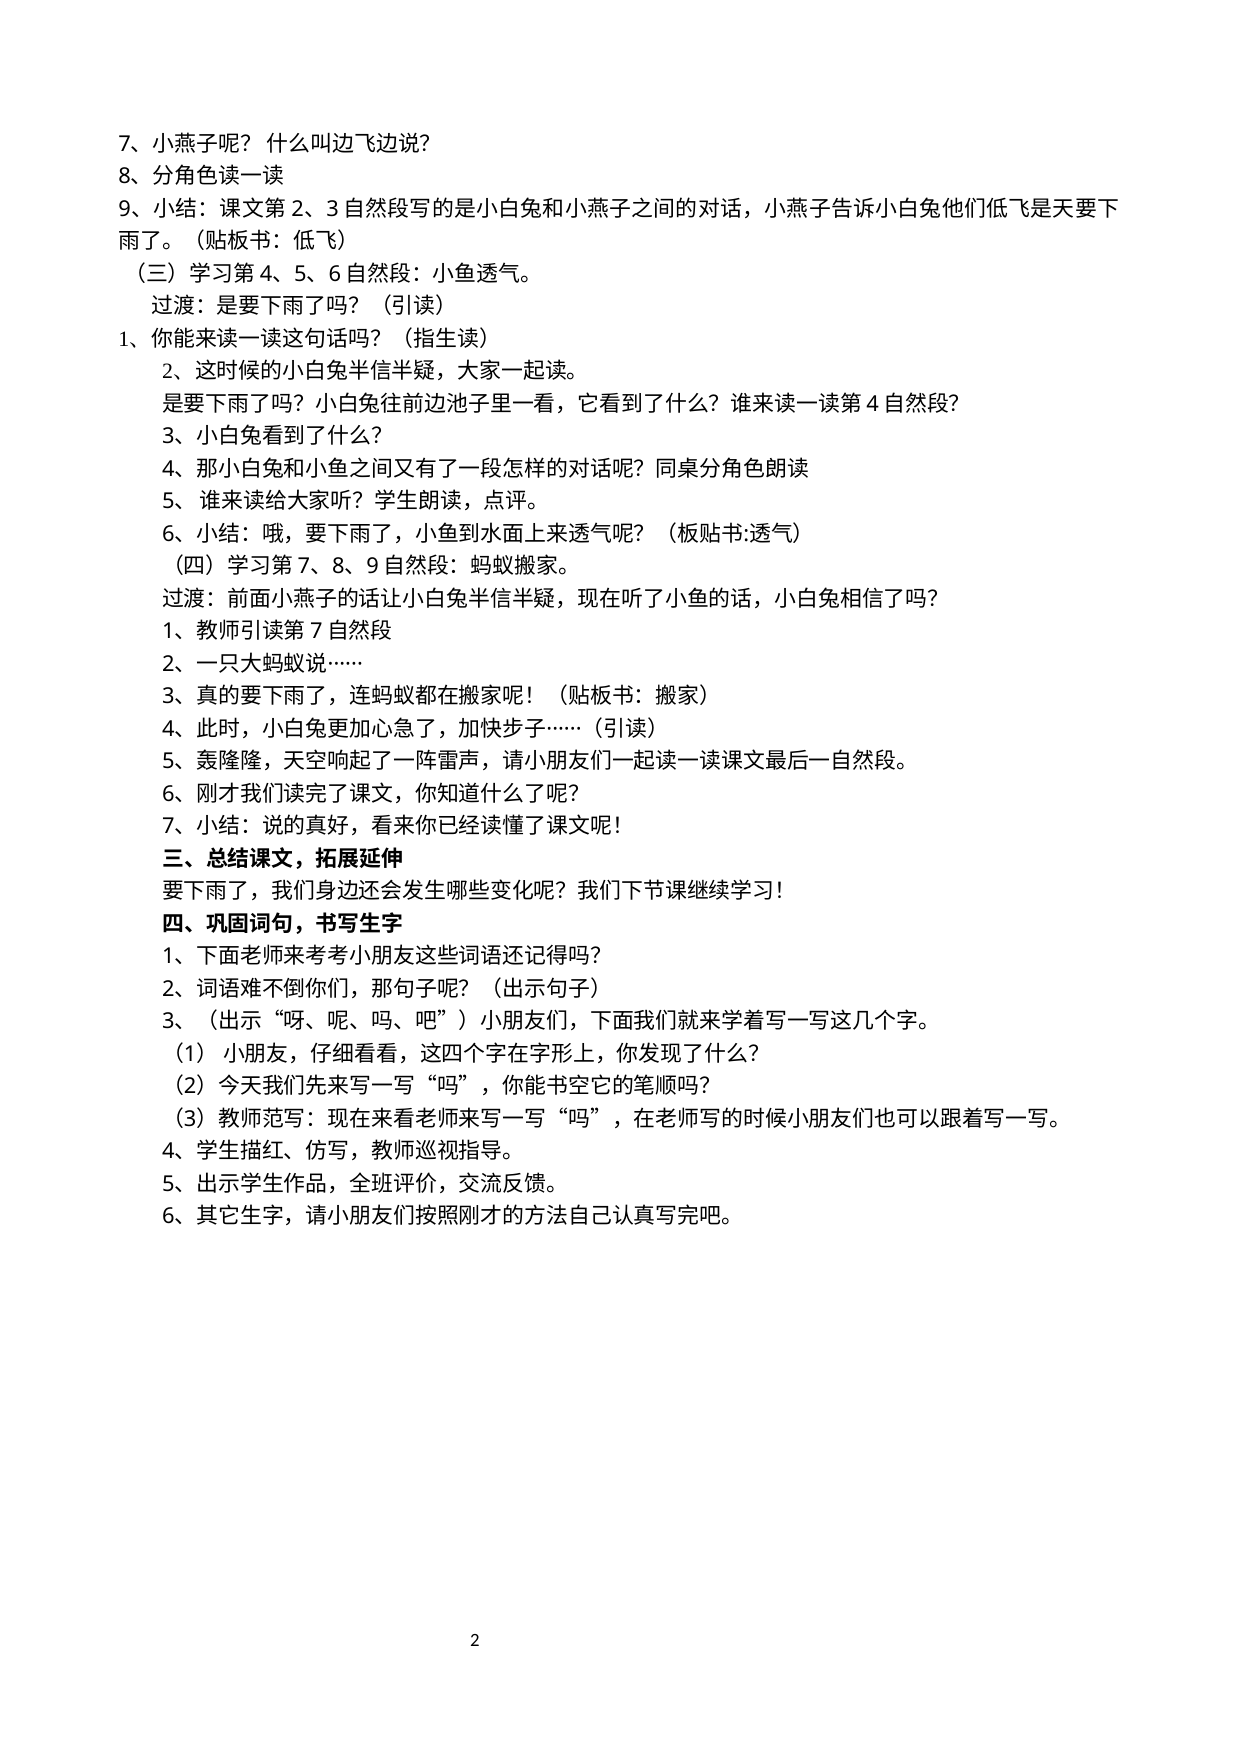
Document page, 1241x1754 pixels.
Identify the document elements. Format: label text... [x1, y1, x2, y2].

list 你能来读一读这句话吗？（指生读） [118, 320, 1122, 353]
text 1、下面老师来考考小朋友这些词语还记得吗？ [118, 938, 1122, 970]
text 5、出示学生作品，全班评价，交流反馈。 [118, 1165, 1122, 1198]
list 谁来读给大家听？学生朗读，点评。 [162, 483, 1122, 515]
text 3、真的要下雨了，连蚂蚁都在搬家呢！（贴板书：搬家） [118, 678, 1122, 710]
text 7、小结：说的真好，看来你已经读懂了课文呢！ [118, 808, 1122, 840]
text 4、此时，小白兔更加心急了，加快步子······（引读） [118, 710, 1122, 743]
text （2）今天我们先来写一写“吗”，你能书空它的笔顺吗？ [118, 1068, 1122, 1100]
text 6、刚才我们读完了课文，你知道什么了呢？ [118, 775, 1122, 808]
text 8、分角色读一读 [118, 158, 1122, 190]
text 6、小结：哦，要下雨了，小鱼到水面上来透气呢？（板贴书:透气） [118, 515, 1122, 548]
text 4、学生描红、仿写，教师巡视指导。 [118, 1133, 1122, 1165]
list 这时候的小白兔半信半疑，大家一起读。 [118, 353, 1122, 385]
text 7、小燕子呢？ 什么叫边飞边说？ [118, 125, 1122, 158]
text （三）学习第4、5、6自然段：小鱼透气。 [118, 255, 1122, 288]
text 3、（出示“呀、呢、吗、吧”）小朋友们，下面我们就来学着写一写这几个字。 [118, 1003, 1122, 1035]
text 4、那小白兔和小鱼之间又有了一段怎样的对话呢？同桌分角色朗读 [118, 450, 1122, 483]
text （1） 小朋友，仔细看看，这四个字在字形上，你发现了什么？ [118, 1035, 1122, 1068]
text 5、轰隆隆，天空响起了一阵雷声，请小朋友们一起读一读课文最后一自然段。 [118, 743, 1122, 775]
list 巩固词句，书写生字 [118, 905, 1122, 938]
text 过渡：前面小燕子的话让小白兔半信半疑，现在听了小鱼的话，小白兔相信了吗？ [118, 580, 1122, 613]
text 6、其它生字，请小朋友们按照刚才的方法自己认真写完吧。 [118, 1198, 1122, 1230]
text 要下雨了，我们身边还会发生哪些变化呢？我们下节课继续学习！ [118, 873, 1122, 905]
text （3）教师范写：现在来看老师来写一写“吗”，在老师写的时候小朋友们也可以跟着写一写。 [118, 1100, 1122, 1133]
text 9、小结：课文第2、3自然段写的是小白兔和小燕子之间的对话，小燕子告诉小白兔他们低飞是天要下雨了。（贴板书：低飞） [118, 190, 1122, 255]
text 2、词语难不倒你们，那句子呢？（出示句子） [118, 970, 1122, 1003]
text （四）学习第7、8、9自然段：蚂蚁搬家。 [118, 548, 1122, 580]
list 总结课文，拓展延伸 [118, 840, 1122, 873]
text 2、一只大蚂蚁说······ [118, 645, 1122, 678]
list 教师引读第7自然段 [118, 613, 1122, 645]
text 过渡：是要下雨了吗？（引读） [118, 288, 1122, 320]
text 是要下雨了吗？小白兔往前边池子里一看，它看到了什么？谁来读一读第4自然段？ [118, 385, 1122, 418]
text 3、小白兔看到了什么？ [118, 418, 1122, 450]
